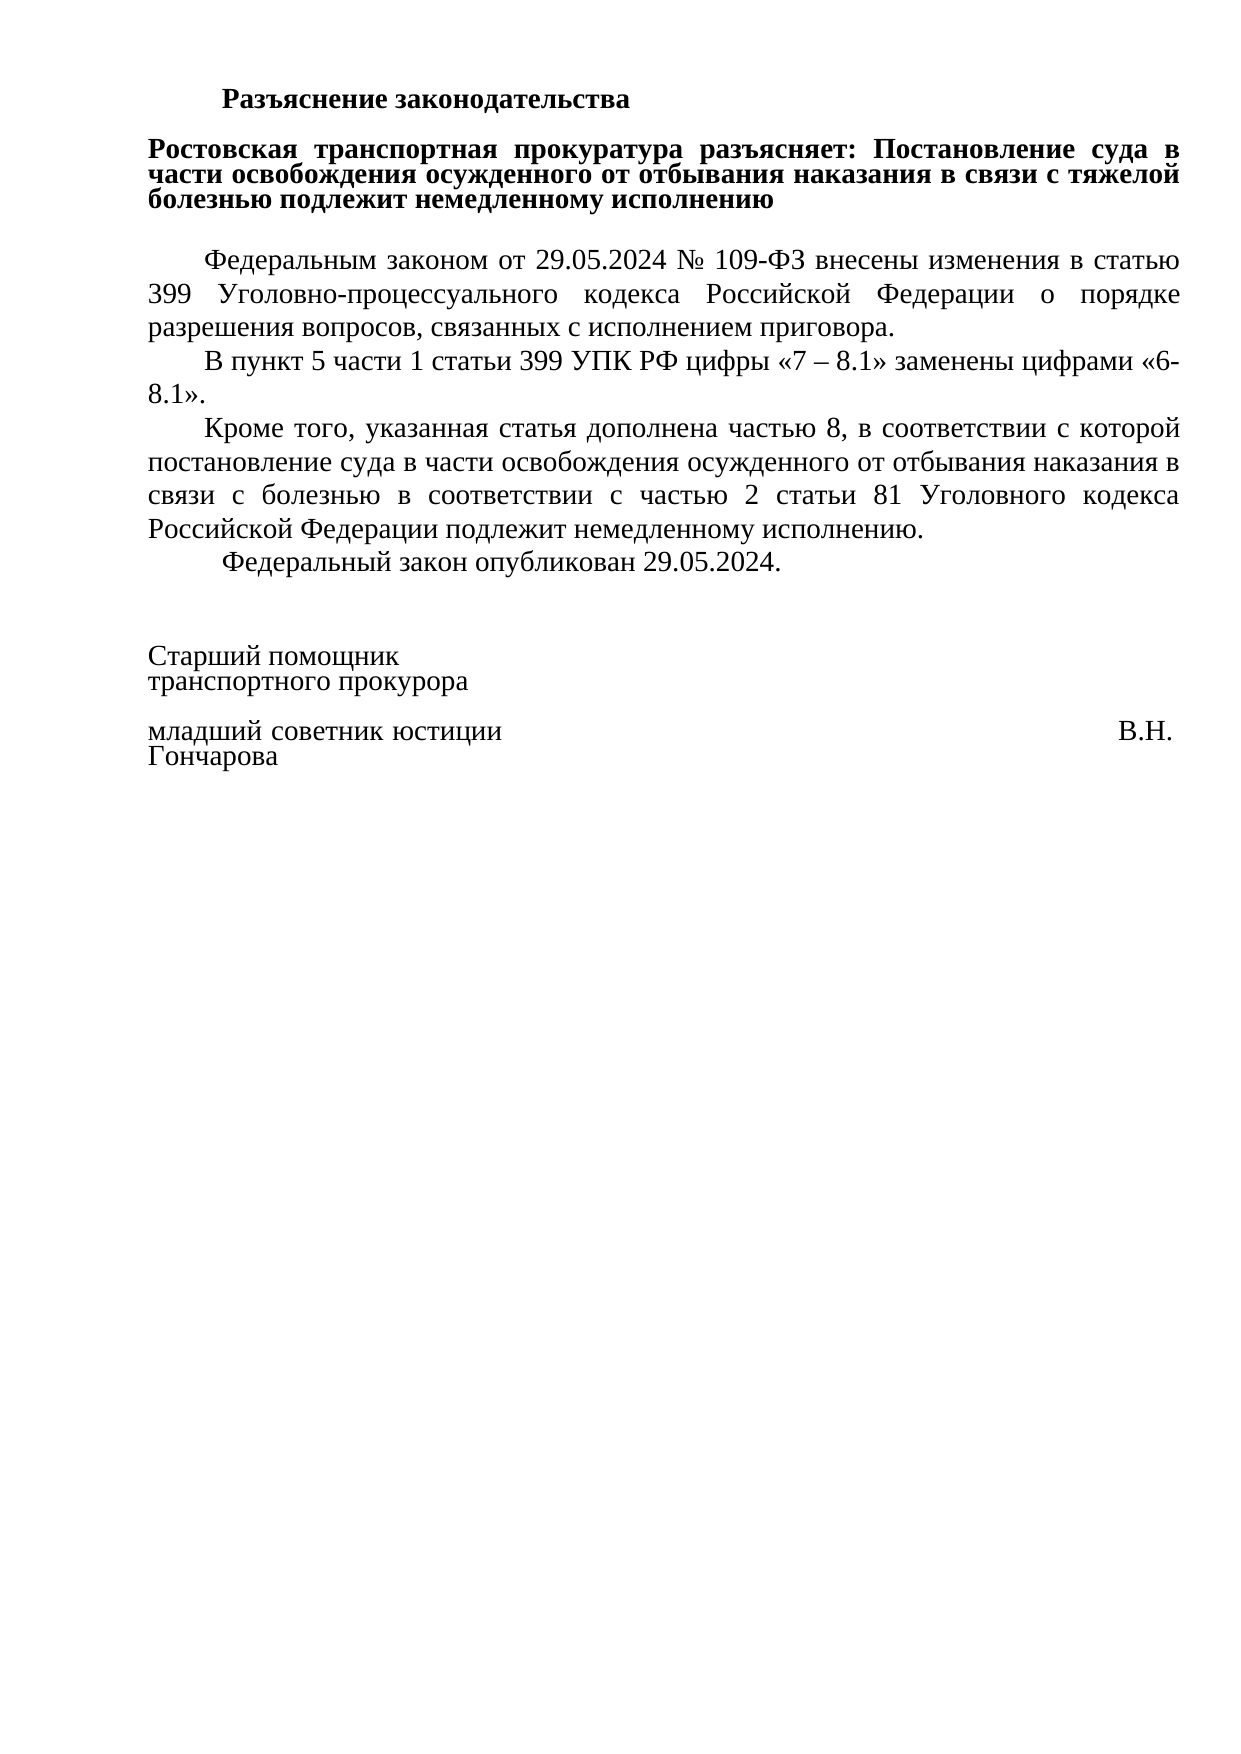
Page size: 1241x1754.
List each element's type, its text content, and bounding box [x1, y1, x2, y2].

text Федеральный закон опубликован 29.05.2024. [148, 544, 1181, 578]
text транспортного прокурора [148, 670, 1181, 695]
text младший советник юстиции В.Н. Гончарова [148, 720, 1181, 770]
text В пункт 5 части 1 статьи 399 УПК РФ цифры «7 – 8.1» заменены цифрами «6- 8.1». [148, 343, 1181, 410]
text Старший помощник [148, 645, 1181, 670]
text Разъяснение законодательства [148, 89, 1181, 114]
text Кроме того, указанная статья дополнена частью 8, в соответствии с которой постановление суда в части освобождения осужденного от отбывания наказания в связи с болезнью в соответствии с частью 2 статьи 81 Уголовного кодекса Российской Федерации подлежит немедленному исполнению. [148, 410, 1181, 544]
text Федеральным законом от 29.05.2024 № 109-ФЗ внесены изменения в статью 399 Уголовно-процессуального кодекса Российской Федерации о порядке разрешения вопросов, связанных с исполнением приговора. [148, 242, 1181, 343]
text Ростовская транспортная прокуратура разъясняет: Постановление суда в части освобождения осужденного от отбывания наказания в связи с тяжелой болезнью подлежит немедленному исполнению [148, 139, 1181, 214]
